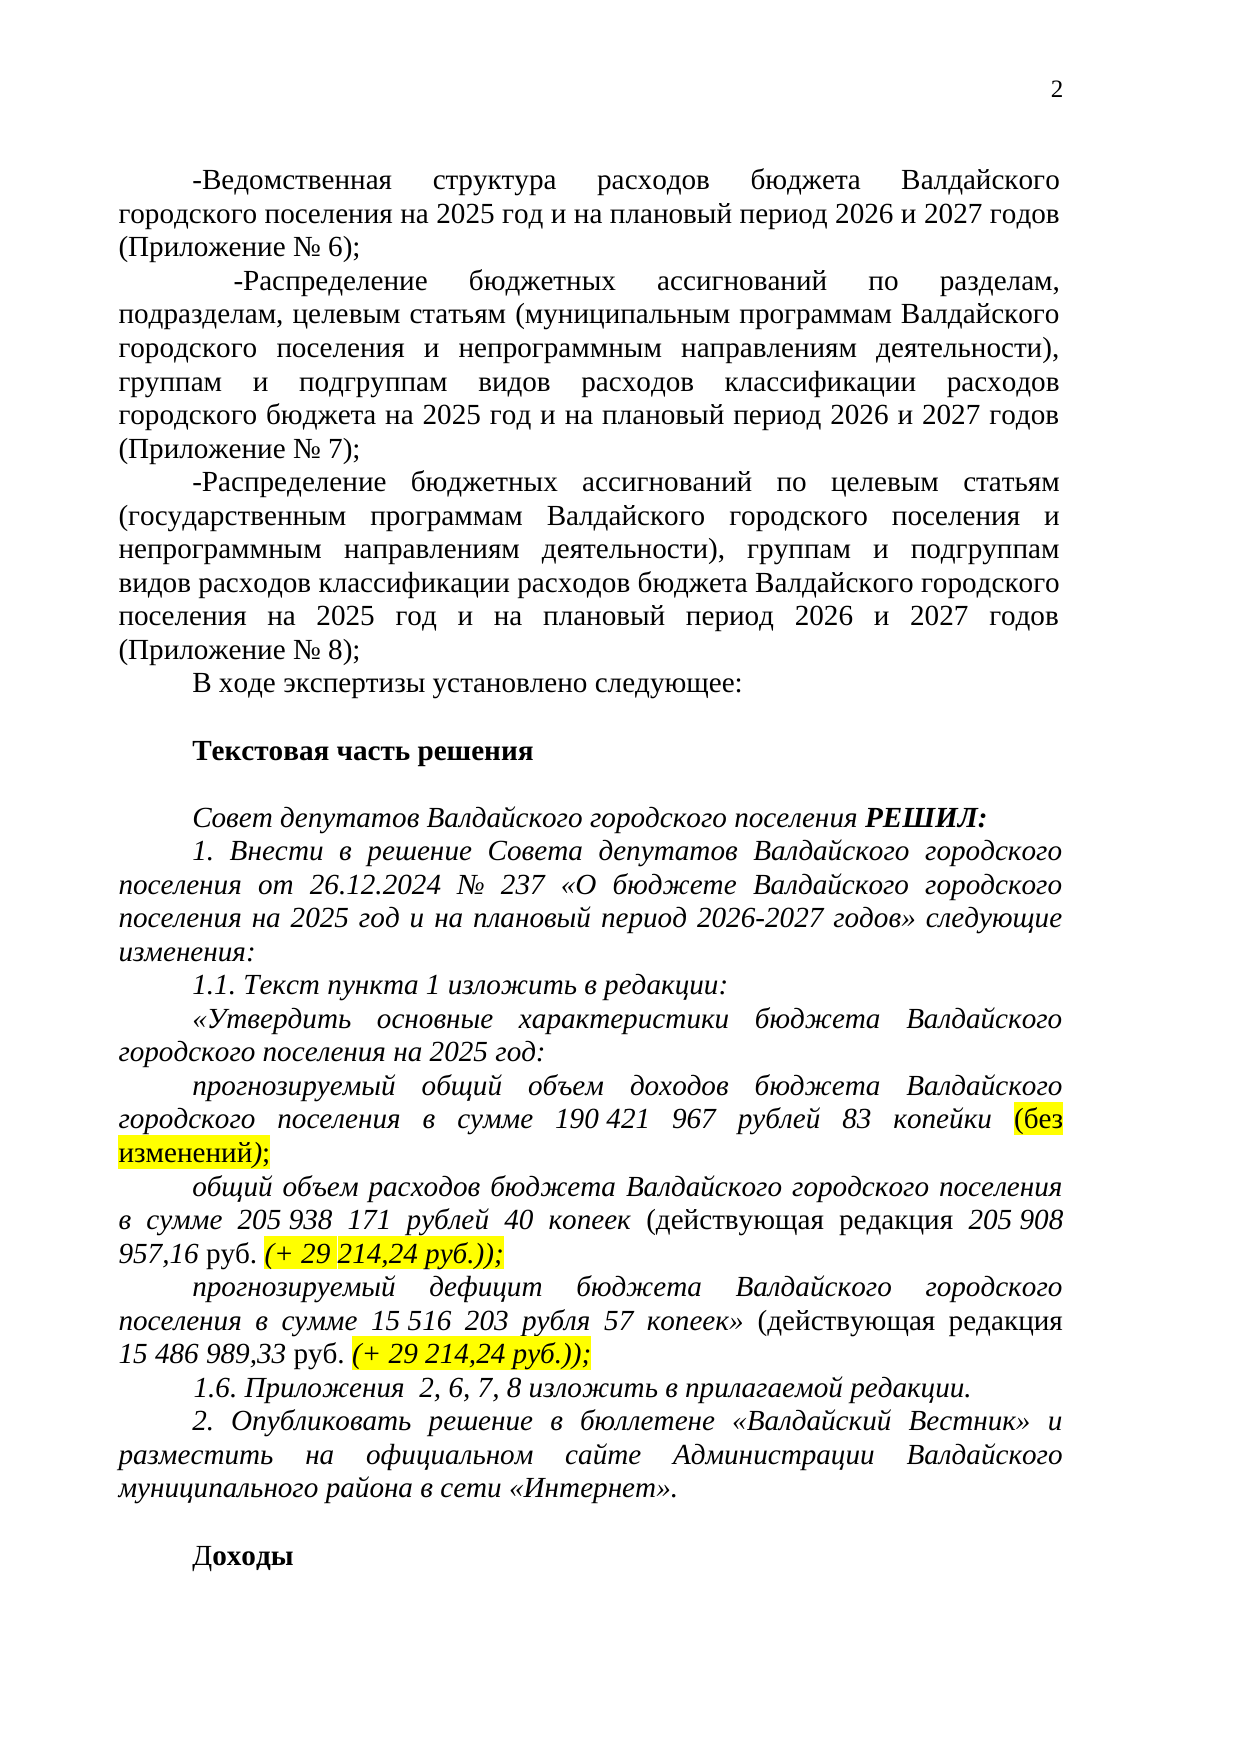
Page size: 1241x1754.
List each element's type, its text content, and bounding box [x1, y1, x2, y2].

text прогнозируемый дефицит бюджета Валдайского городского поселения в сумме 15 516 203 рубля 57 копеек» (действующая редакция 15 486 989,33 руб. (+ 29 214,24 руб.)); [118, 1269, 1063, 1370]
text прогнозируемый общий объем доходов бюджета Валдайского городского поселения в сумме 190 421 967 рублей 83 копейки (без изменений); [118, 1068, 1063, 1169]
text «Утвердить основные характеристики бюджета Валдайского городского поселения на 2025 год: [118, 1001, 1063, 1068]
text -Распределение бюджетных ассигнований по целевым статьям (государственным программам Валдайского городского поселения и непрограммным направлениям деятельности), группам и подгруппам видов расходов классификации расходов бюджета Валдайского городского поселения на 2025 год и на плановый период 2026 и 2027 годов (Приложение № 8); [118, 464, 1060, 666]
text 1.1. Текст пункта 1 изложить в редакции: [118, 967, 1063, 1001]
text Доходы [118, 1538, 1063, 1571]
text 2. Опубликовать решение в бюллетене «Валдайский Вестник» и разместить на официальном сайте Администрации Валдайского муниципального района в сети «Интернет». [118, 1403, 1063, 1504]
text 1.6. Приложения 2, 6, 7, 8 изложить в прилагаемой редакции. [118, 1370, 1063, 1403]
text -Распределение бюджетных ассигнований по разделам, подразделам, целевым статьям (муниципальным программам Валдайского городского поселения и непрограммным направлениям деятельности), группам и подгруппам видов расходов классификации расходов городского бюджета на 2025 год и на плановый период 2026 и 2027 годов (Приложение № 7); [118, 263, 1060, 464]
text 1. Внести в решение Совета депутатов Валдайского городского поселения от 26.12.2024 № 237 «О бюджете Валдайского городского поселения на 2025 год и на плановый период 2026-2027 годов» следующие изменения: [118, 833, 1063, 967]
text -Ведомственная структура расходов бюджета Валдайского городского поселения на 2025 год и на плановый период 2026 и 2027 годов (Приложение № 6); [118, 162, 1060, 263]
text Текстовая часть решения [118, 733, 1107, 766]
text В ходе экспертизы установлено следующее: [118, 666, 1063, 699]
text Совет депутатов Валдайского городского поселения РЕШИЛ: [118, 800, 1063, 833]
text общий объем расходов бюджета Валдайского городского поселения в сумме 205 938 171 рублей 40 копеек (действующая редакция 205 908 957,16 руб. (+ 29 214,24 руб.)); [118, 1169, 1063, 1269]
